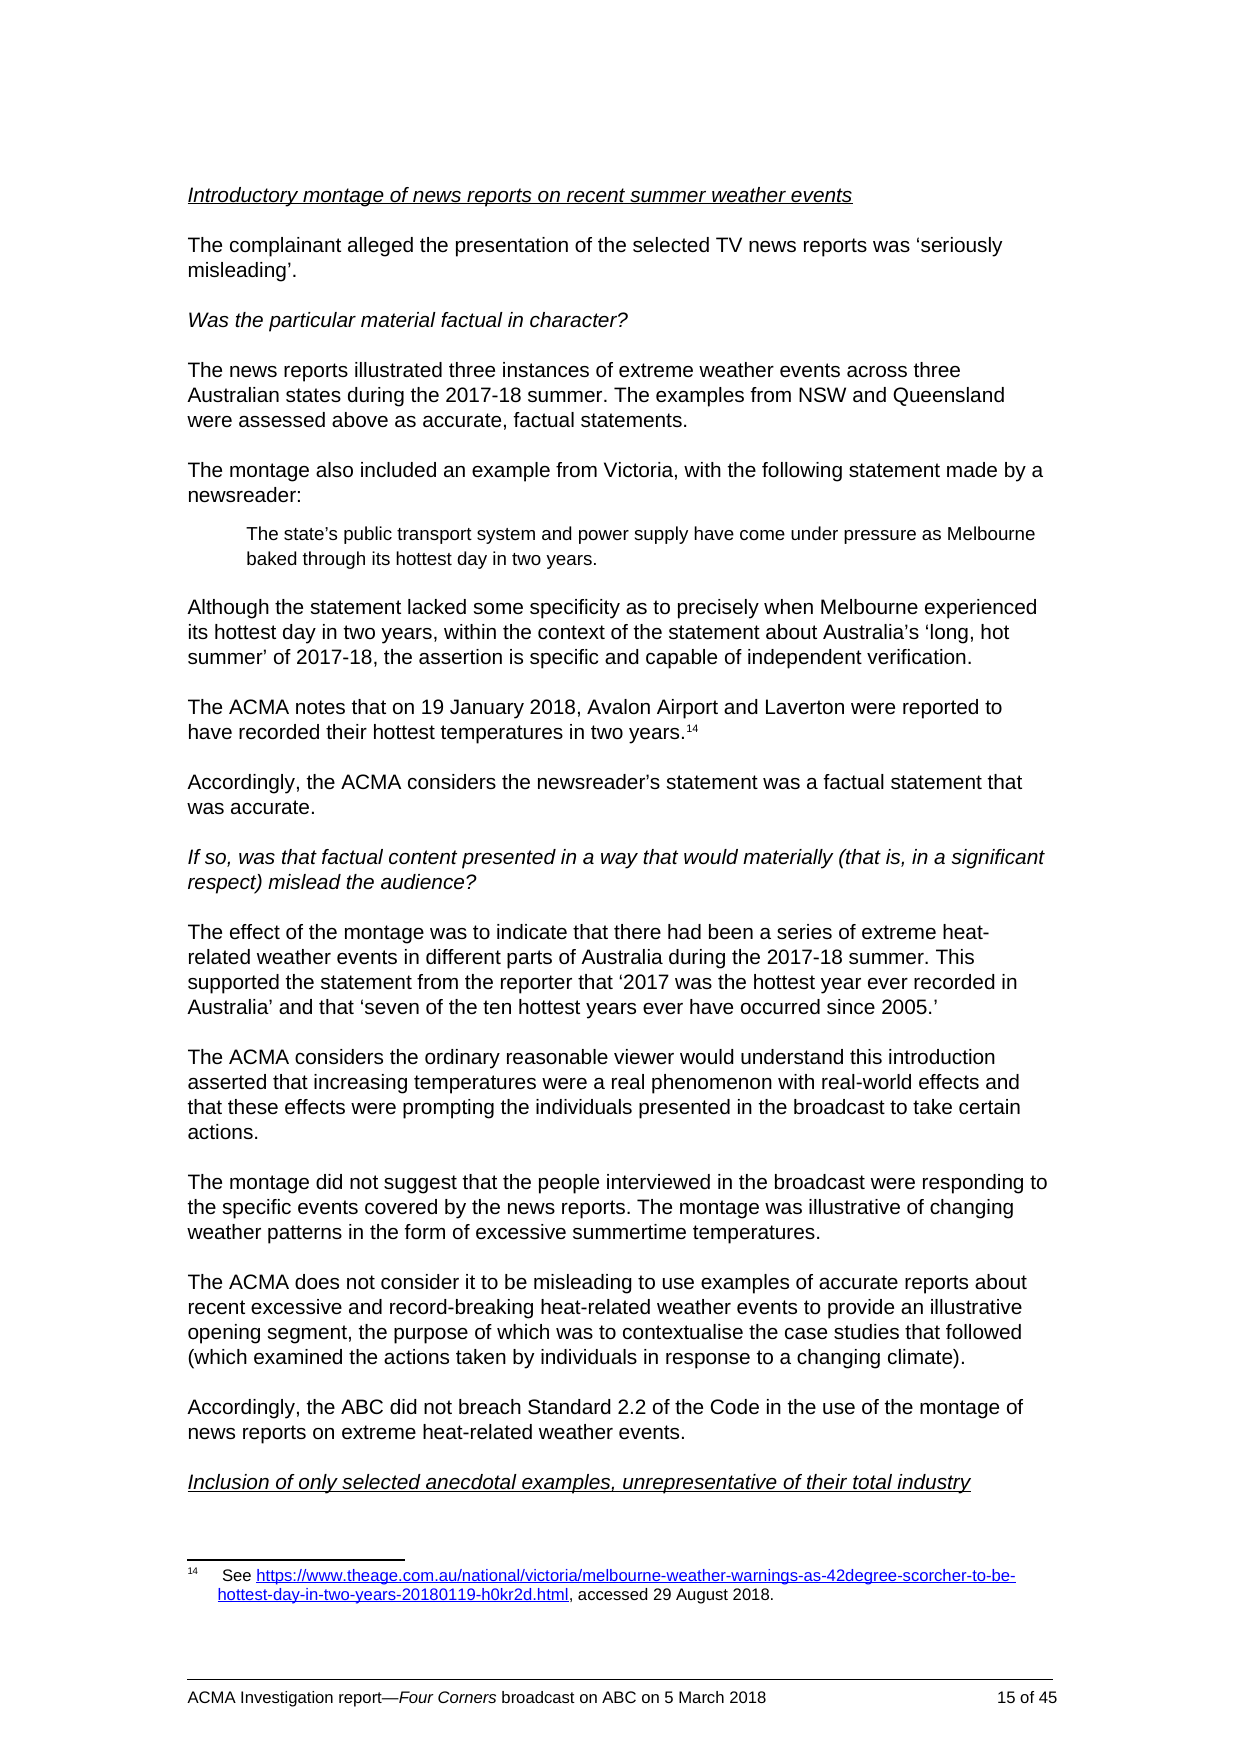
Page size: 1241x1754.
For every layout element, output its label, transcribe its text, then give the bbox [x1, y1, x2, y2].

text Accordingly, the ACMA considers the newsreader’s statement was a factual statement that was accurate. [187, 769, 1053, 819]
text Inclusion of only selected anecdotal examples, unrepresentative of their total industry [187, 1469, 1053, 1494]
text If so, was that factual content presented in a way that would materially (that is, in a significant respect) mislead the audience? [187, 844, 1053, 894]
text The complainant alleged the presentation of the selected TV news reports was ‘seriously misleading’. [187, 231, 1053, 281]
text The ACMA considers the ordinary reasonable viewer would understand this introduction asserted that increasing temperatures were a real phenomenon with real-world effects and that these effects were prompting the individuals presented in the broadcast to take certain actions. [187, 1044, 1053, 1144]
text The ACMA notes that on 19 January 2018, Avalon Airport and Laverton were reported to have recorded their hottest temperatures in two years. [187, 694, 1053, 744]
text The state’s public transport system and power supply have come under pressure as Melbourne baked through its hottest day in two years. [246, 519, 1053, 569]
text Was the particular material factual in character? [187, 306, 1053, 331]
text Although the statement lacked some specificity as to precisely when Melbourne experienced its hottest day in two years, within the context of the statement about Australia’s ‘long, hot summer’ of 2017-18, the assertion is specific and capable of independent verification. [187, 594, 1053, 669]
text The effect of the montage was to indicate that there had been a series of extreme heat-related weather events in different parts of Australia during the 2017-18 summer. This supported the statement from the reporter that ‘2017 was the hottest year ever recorded in Australia’ and that ‘seven of the ten hottest years ever have occurred since 2005.’ [187, 919, 1053, 1019]
text Introductory montage of news reports on recent summer weather events [187, 181, 1053, 206]
text The montage also included an example from Victoria, with the following statement made by a newsreader: [187, 456, 1053, 506]
text Accordingly, the ABC did not breach Standard 2.2 of the Code in the use of the montage of news reports on extreme heat-related weather events. [187, 1394, 1053, 1444]
text The montage did not suggest that the people interviewed in the broadcast were responding to the specific events covered by the news reports. The montage was illustrative of changing weather patterns in the form of excessive summertime temperatures. [187, 1169, 1053, 1244]
text The news reports illustrated three instances of extreme weather events across three Australian states during the 2017-18 summer. The examples from NSW and Queensland were assessed above as accurate, factual statements. [187, 356, 1053, 431]
text The ACMA does not consider it to be misleading to use examples of accurate reports about recent excessive and record-breaking heat-related weather events to provide an illustrative opening segment, the purpose of which was to contextualise the case studies that followed (which examined the actions taken by individuals in response to a changing climate). [187, 1269, 1053, 1369]
